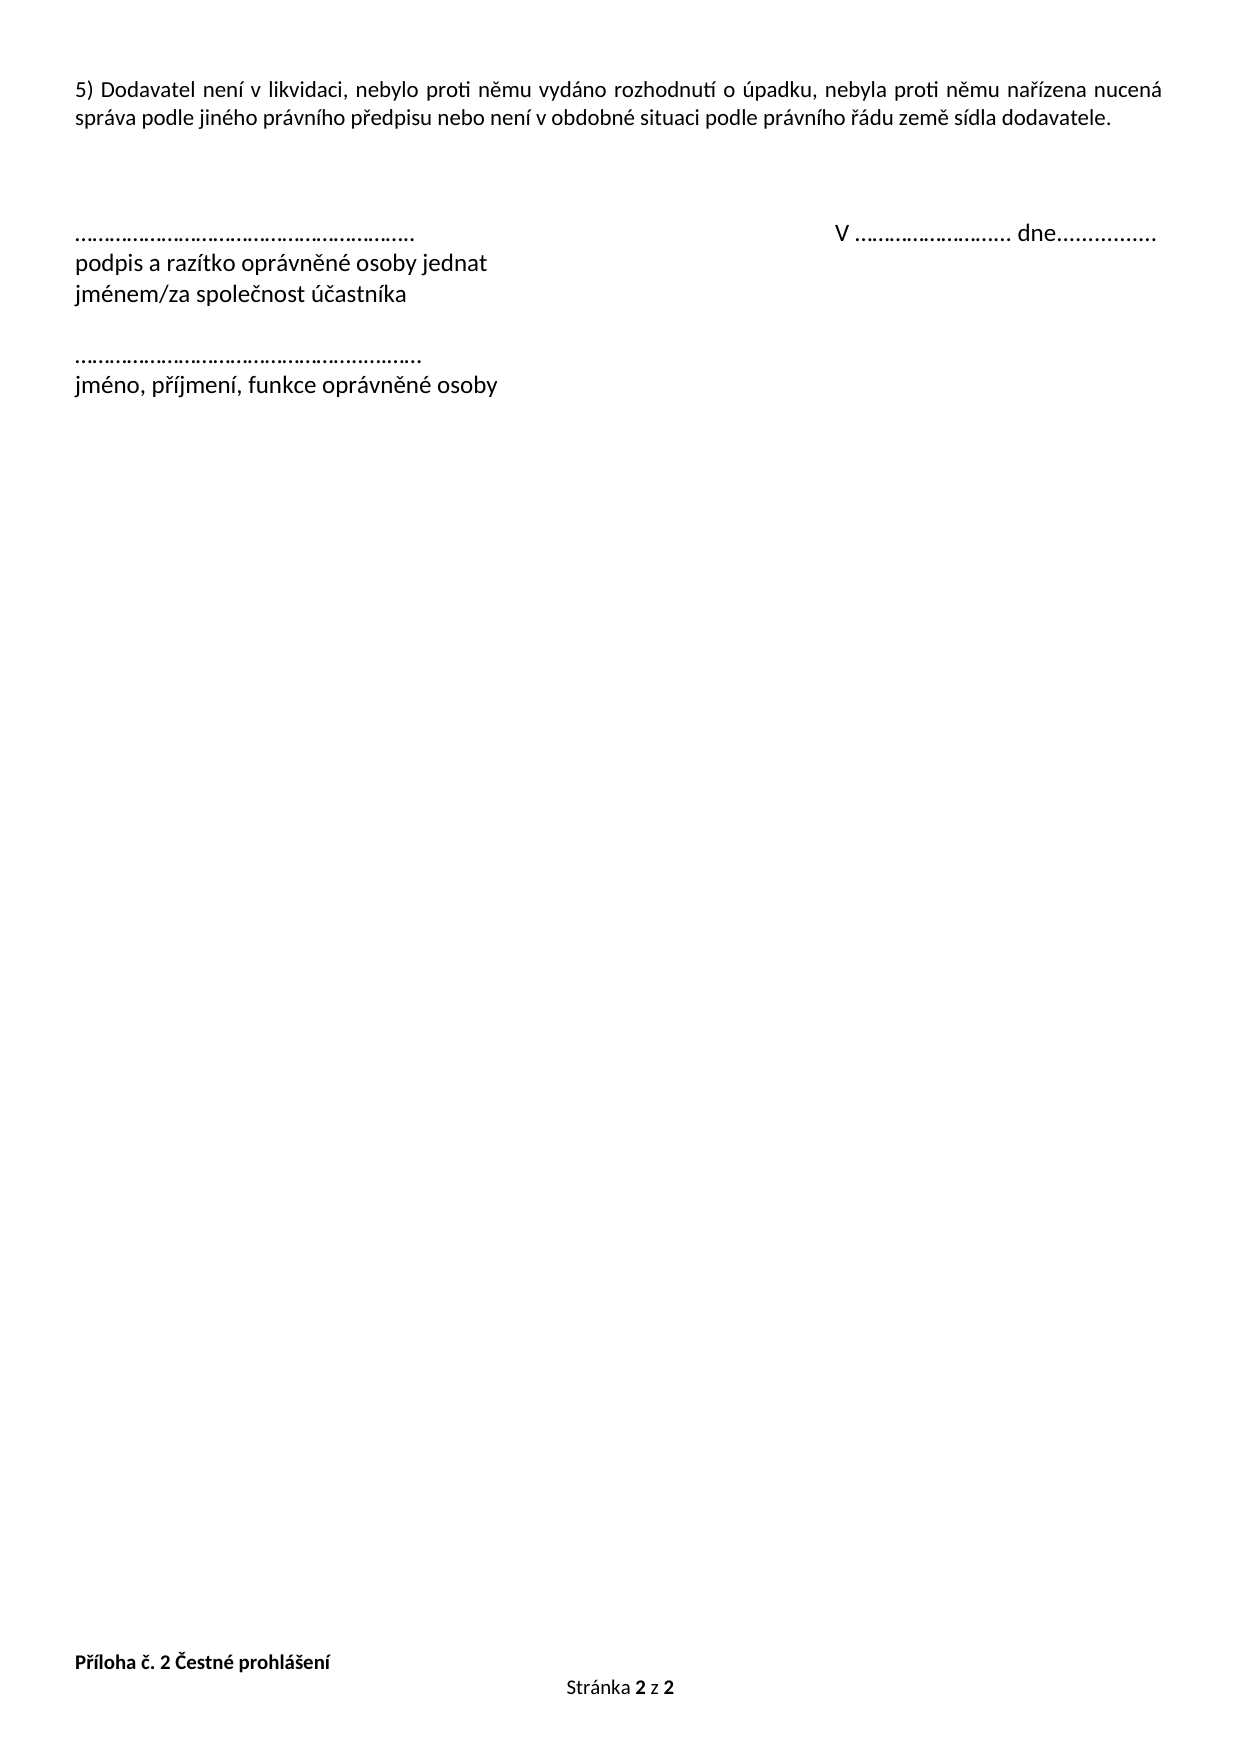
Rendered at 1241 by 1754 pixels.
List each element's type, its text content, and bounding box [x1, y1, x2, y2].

text 5) Dodavatel není v likvidaci, nebylo proti němu vydáno rozhodnutí o úpadku, nebyla proti němu nařízena nucená správa podle jiného právního předpisu nebo není v obdobné situaci podle právního řádu země sídla dodavatele. [75, 75, 1165, 131]
table_header V ……………………... dne................ [616, 217, 1168, 400]
table_header ………………………………………………….. podpis a razítko oprávněné osoby jednat jménem/za společnost účastníka …………………………………………..….…… jméno, příjmení, funkce oprávněné osoby [64, 217, 616, 400]
